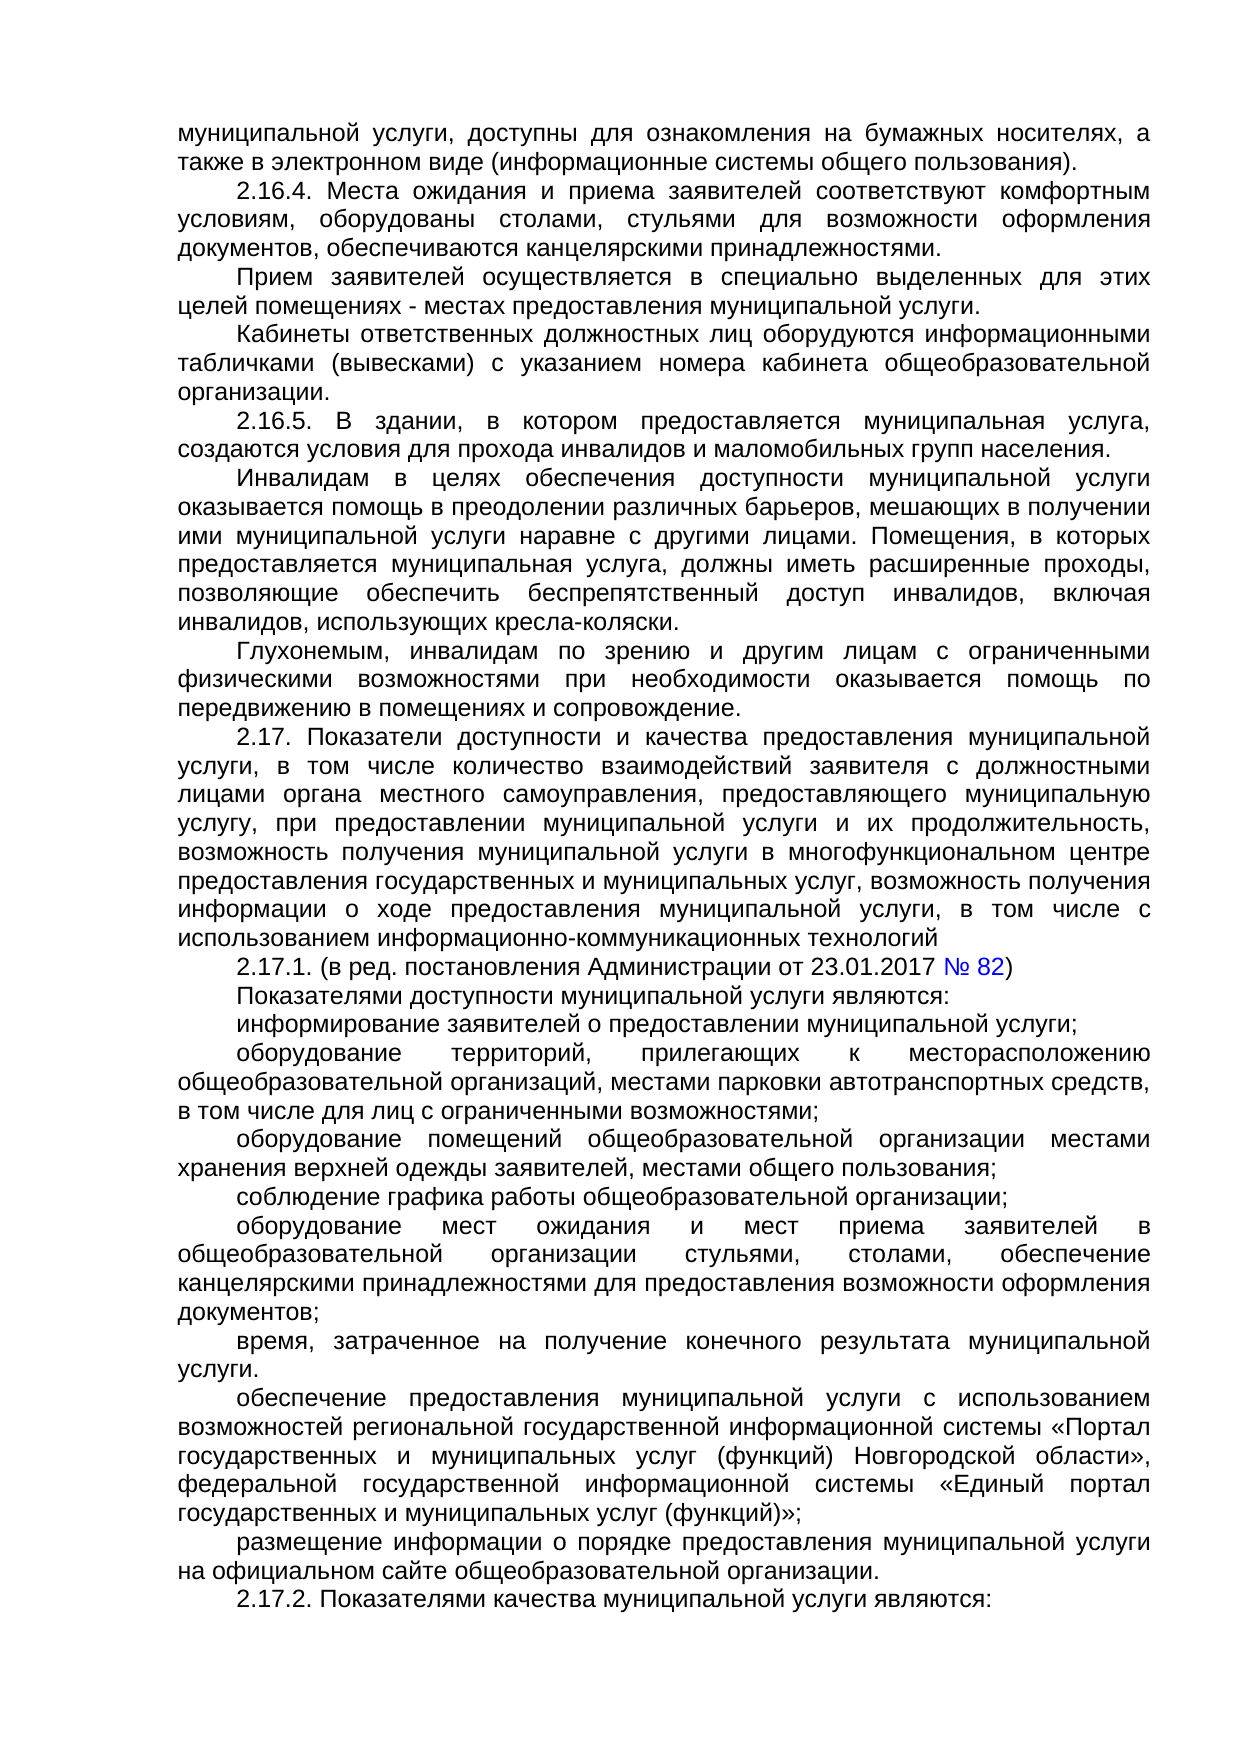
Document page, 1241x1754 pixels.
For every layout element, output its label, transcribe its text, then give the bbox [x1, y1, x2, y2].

text Прием заявителей осуществляется в специально выделенных для этих целей помещениях - местах предоставления муниципальной услуги. [177, 262, 1152, 319]
text Инвалидам в целях обеспечения доступности муниципальной услуги оказывается помощь в преодолении различных барьеров, мешающих в получении ими муниципальной услуги наравне с другими лицами. Помещения, в которых предоставляется муниципальная услуга, должны иметь расширенные проходы, позволяющие обеспечить беспрепятственный доступ инвалидов, включая инвалидов, использующих кресла-коляски. [177, 463, 1152, 636]
text размещение информации о порядке предоставления муниципальной услуги на официальном сайте общеобразовательной организации. [177, 1527, 1152, 1584]
text 2.16.5. В здании, в котором предоставляется муниципальная услуга, создаются условия для прохода инвалидов и маломобильных групп населения. [177, 406, 1152, 463]
text Глухонемым, инвалидам по зрению и другим лицам с ограниченными физическими возможностями при необходимости оказывается помощь по передвижению в помещениях и сопровождение. [177, 636, 1152, 722]
text 2.16.4. Места ожидания и приема заявителей соответствуют комфортным условиям, оборудованы столами, стульями для возможности оформления документов, обеспечиваются канцелярскими принадлежностями. [177, 176, 1152, 262]
text обеспечение предоставления муниципальной услуги с использованием возможностей региональной государственной информационной системы «Портал государственных и муниципальных услуг (функций) Новгородской области», федеральной государственной информационной системы «Единый портал государственных и муниципальных услуг (функций)»; [177, 1383, 1152, 1527]
text оборудование мест ожидания и мест приема заявителей в общеобразовательной организации стульями, столами, обеспечение канцелярскими принадлежностями для предоставления возможности оформления документов; [177, 1211, 1152, 1326]
text 2.17. Показатели доступности и качества предоставления муниципальной услуги, в том числе количество взаимодействий заявителя с должностными лицами органа местного самоуправления, предоставляющего муниципальную услугу, при предоставлении муниципальной услуги и их продолжительность, возможность получения муниципальной услуги в многофункциональном центре предоставления государственных и муниципальных услуг, возможность получения информации о ходе предоставления муниципальной услуги, в том числе с использованием информационно-коммуникационных технологий [177, 722, 1152, 952]
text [177, 118, 1152, 176]
text 2.17.1. (в ред. постановления Администрации от 23.01.2017 № 82) [177, 952, 1152, 981]
text информирование заявителей о предоставлении муниципальной услуги; [177, 1009, 1152, 1038]
text оборудование территорий, прилегающих к месторасположению общеобразовательной организаций, местами парковки автотранспортных средств, в том числе для лиц с ограниченными возможностями; [177, 1038, 1152, 1124]
text Кабинеты ответственных должностных лиц оборудуются информационными табличками (вывесками) с указанием номера кабинета общеобразовательной организации. [177, 319, 1152, 406]
text оборудование помещений общеобразовательной организации местами хранения верхней одежды заявителей, местами общего пользования; [177, 1124, 1152, 1182]
text соблюдение графика работы общеобразовательной организации; [177, 1182, 1152, 1211]
text время, затраченное на получение конечного результата муниципальной услуги. [177, 1326, 1152, 1383]
text Показателями доступности муниципальной услуги являются: [177, 981, 1152, 1009]
text 2.17.2. Показателями качества муниципальной услуги являются: [177, 1584, 1152, 1613]
